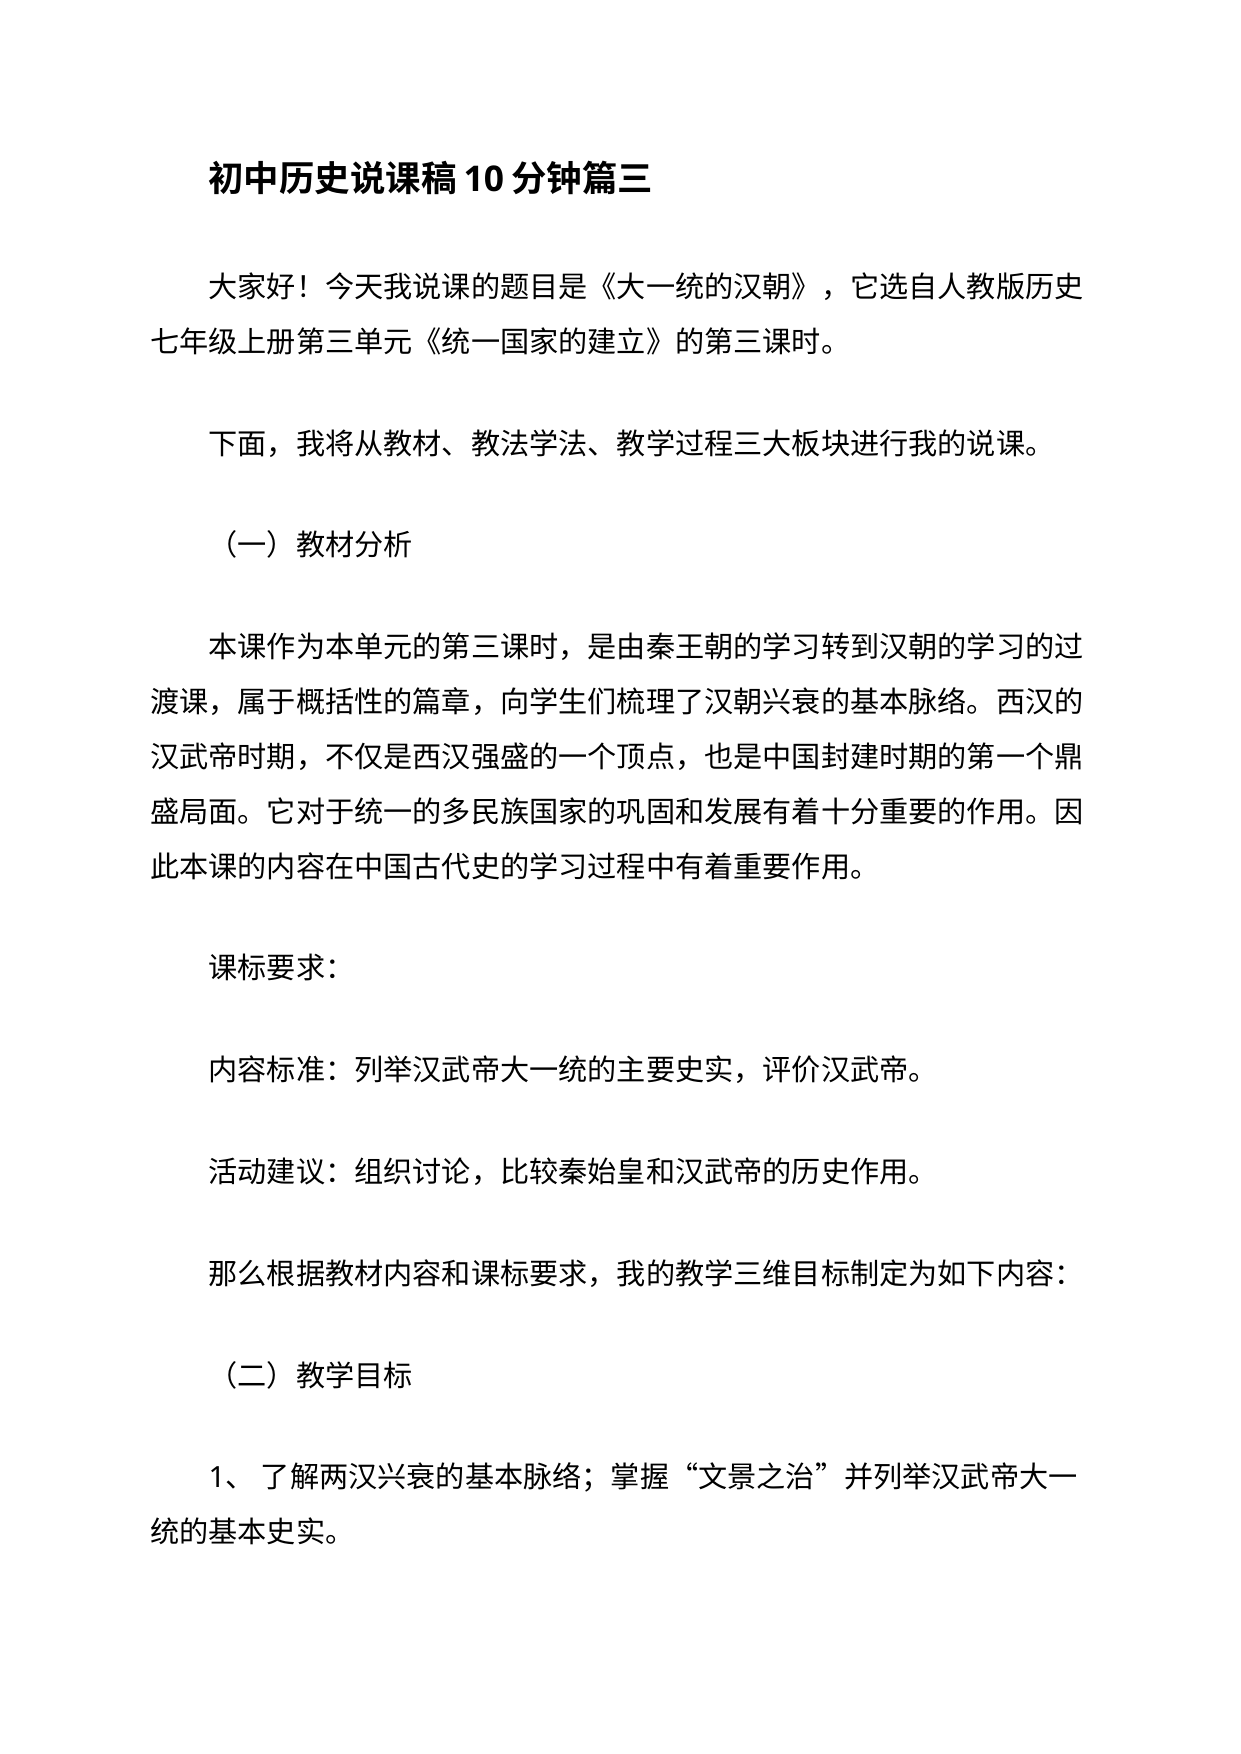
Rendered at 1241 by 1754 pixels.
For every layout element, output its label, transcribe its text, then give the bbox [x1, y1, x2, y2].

text 内容标准：列举汉武帝大一统的主要史实，评价汉武帝。 [150, 1047, 1090, 1089]
text （一）教材分析 [150, 522, 1090, 564]
text 下面，我将从教材、教法学法、教学过程三大板块进行我的说课。 [150, 420, 1090, 462]
text 初中历史说课稿10分钟篇三 [150, 150, 1090, 201]
text 活动建议：组织讨论，比较秦始皇和汉武帝的历史作用。 [150, 1149, 1090, 1191]
text （二）教学目标 [150, 1352, 1090, 1394]
text 那么根据教材内容和课标要求，我的教学三维目标制定为如下内容： [150, 1250, 1090, 1293]
text 课标要求： [150, 945, 1090, 987]
text 大家好！今天我说课的题目是《大一统的汉朝》，它选自人教版历史七年级上册第三单元《统一国家的建立》的第三课时。 [150, 263, 1090, 361]
text 1、 了解两汉兴衰的基本脉络；掌握“文景之治”并列举汉武帝大一统的基本史实。 [150, 1454, 1090, 1551]
text 本课作为本单元的第三课时，是由秦王朝的学习转到汉朝的学习的过渡课，属于概括性的篇章，向学生们梳理了汉朝兴衰的基本脉络。西汉的汉武帝时期，不仅是西汉强盛的一个顶点，也是中国封建时期的第一个鼎盛局面。它对于统一的多民族国家的巩固和发展有着十分重要的作用。因此本课的内容在中国古代史的学习过程中有着重要作用。 [150, 624, 1090, 886]
